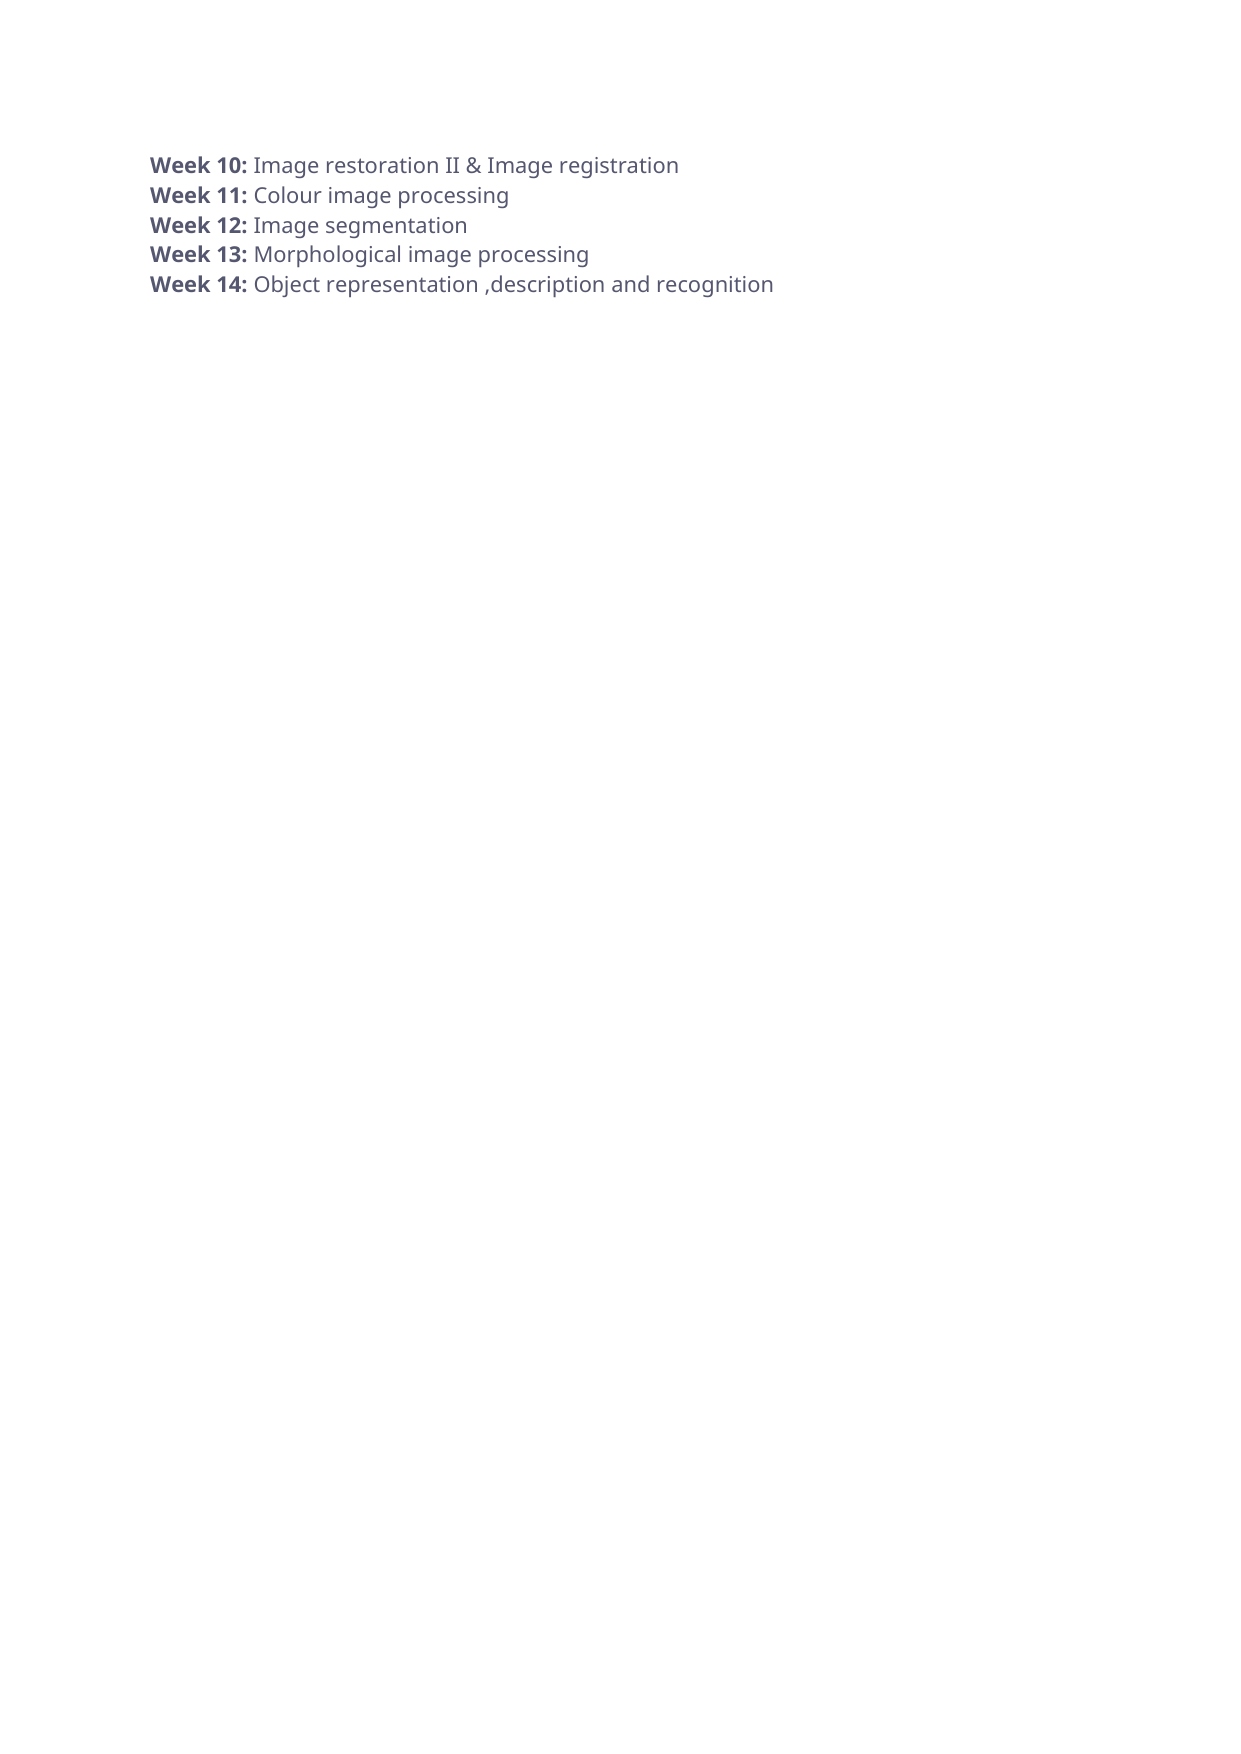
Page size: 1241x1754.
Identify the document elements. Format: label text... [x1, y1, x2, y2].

text Week 10: Image restoration II & Image registration [150, 150, 1090, 180]
text Week 12: Image segmentation [150, 209, 1090, 239]
text Week 13: Morphological image processing Week 14: Object representation ,description and recognition [150, 239, 1090, 299]
text Week 11: Colour image processing [150, 180, 1090, 209]
